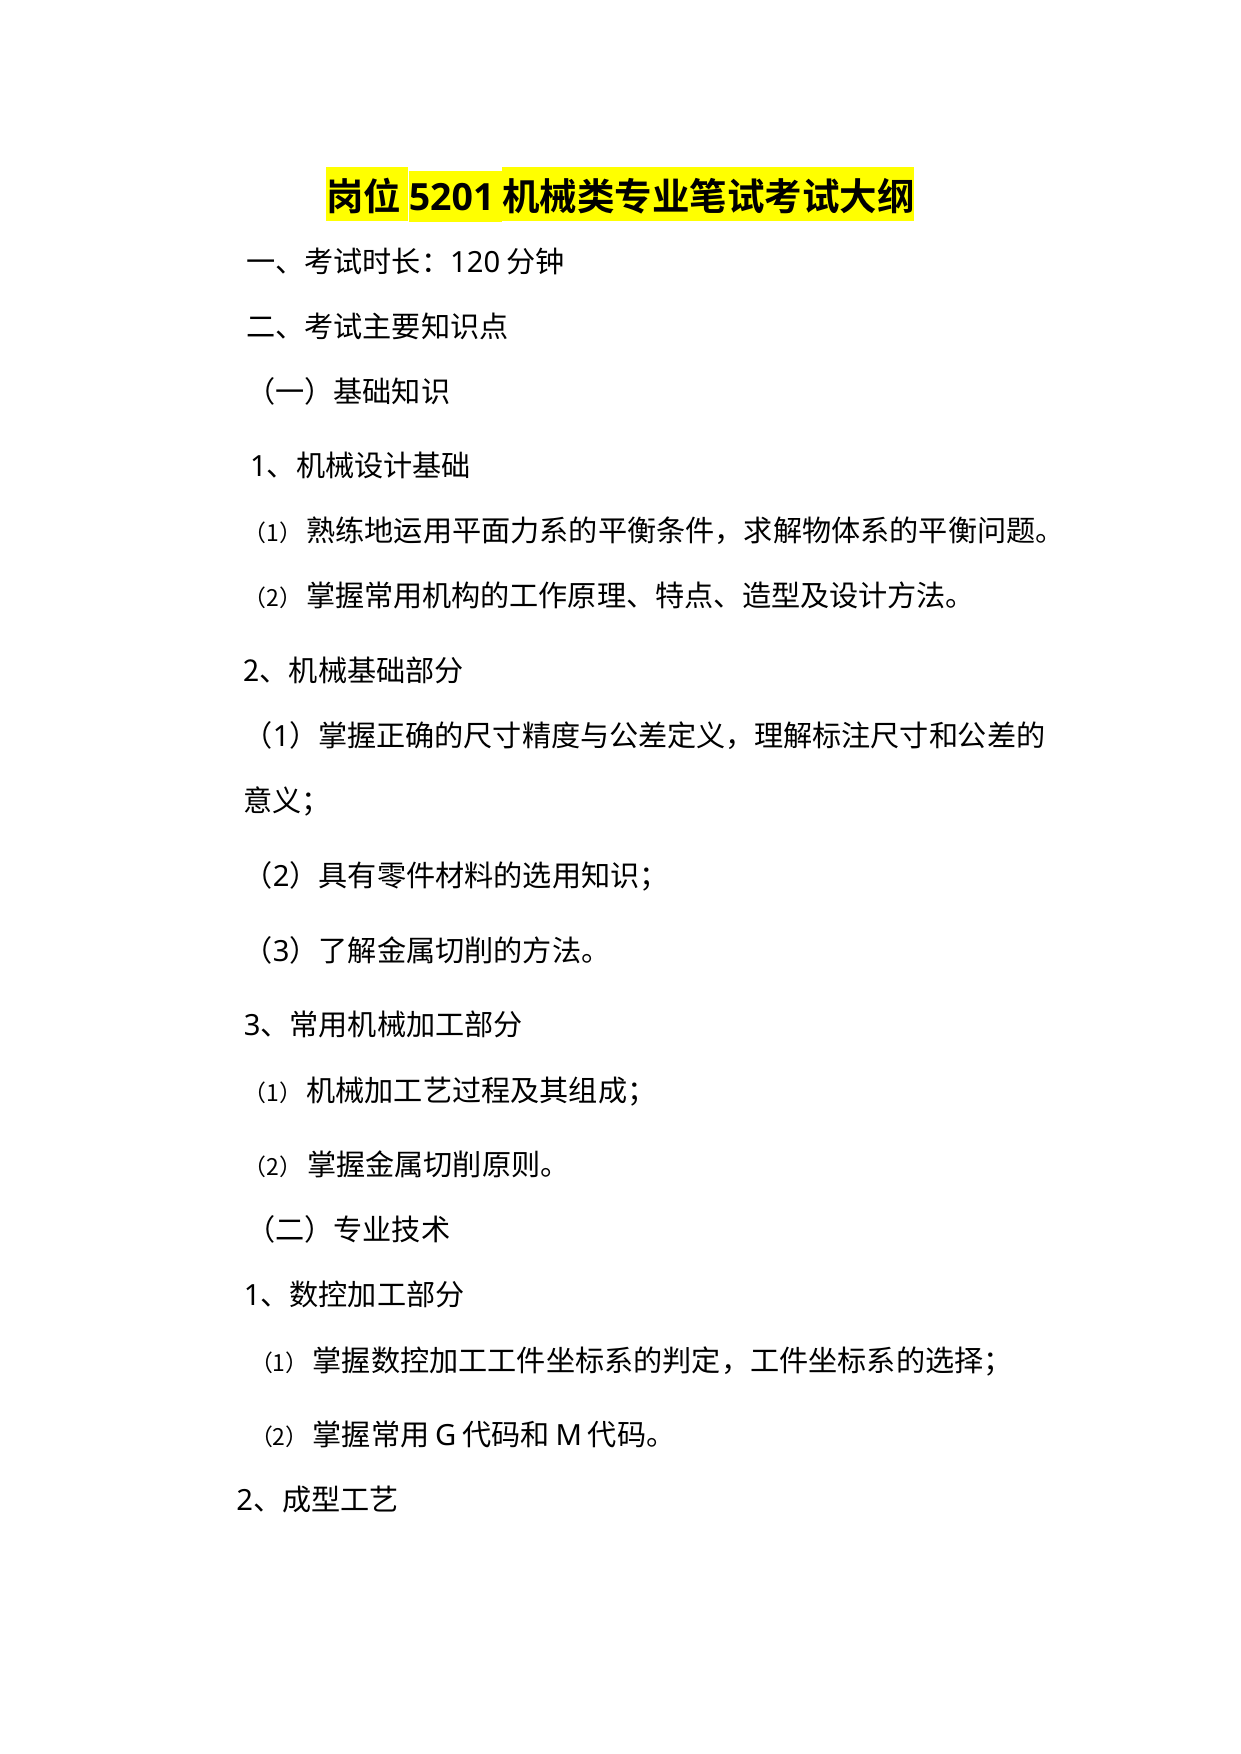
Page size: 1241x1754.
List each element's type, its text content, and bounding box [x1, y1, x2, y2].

list （3）了解金属切削的方法。 [243, 916, 919, 981]
list 掌握金属切削原则。 [200, 1131, 1027, 1196]
text 1、机械设计基础 [250, 432, 1053, 497]
list 3、常用机械加工部分 [243, 991, 944, 1056]
list 2、成型工艺 [236, 1465, 1053, 1530]
text 一、考试时长：120分钟 [187, 227, 1053, 292]
list 基础知识 [187, 357, 1053, 422]
list 专业技术 [187, 1196, 1053, 1261]
list （2）具有零件材料的选用知识； [243, 841, 919, 906]
list 1、数控加工部分 [243, 1261, 719, 1326]
text 岗位5201机械类专业笔试考试大纲 [187, 162, 1053, 227]
list 机械加工艺过程及其组成； [243, 1056, 1053, 1121]
list 熟练地运用平面力系的平衡条件，求解物体系的平衡问题。 [243, 497, 1053, 562]
list 掌握常用机构的工作原理、特点、造型及设计方法。 [243, 562, 1053, 627]
list 掌握数控加工工件坐标系的判定，工件坐标系的选择； [250, 1326, 1053, 1391]
text 二、考试主要知识点 [187, 292, 1053, 357]
list 掌握常用G代码和M代码。 [250, 1400, 1053, 1465]
list （1）掌握正确的尺寸精度与公差定义，理解标注尺寸和公差的意义； [243, 701, 1053, 831]
list 2、机械基础部分 [243, 636, 919, 701]
